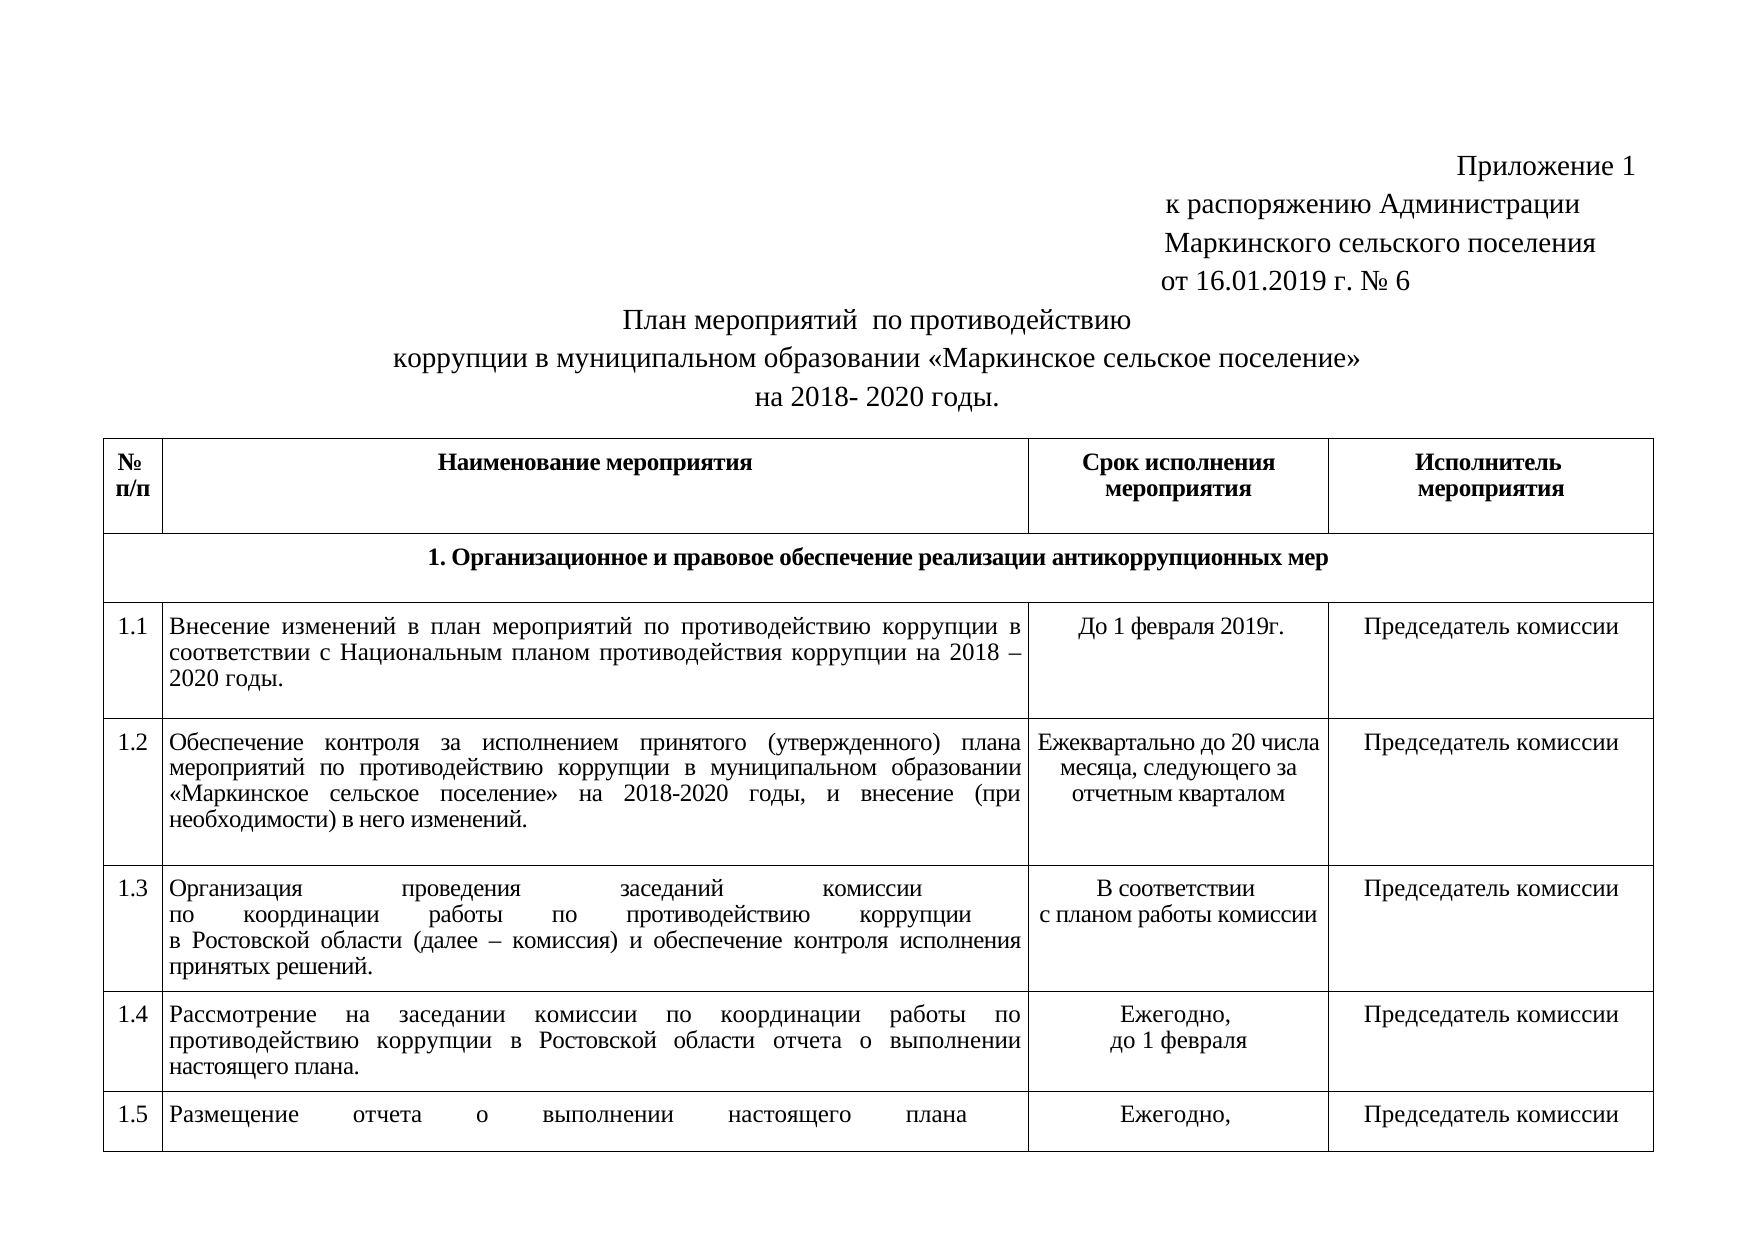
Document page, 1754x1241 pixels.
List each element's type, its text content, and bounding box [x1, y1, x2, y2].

table_cell Обеспечение контроля за исполнением принятого (утвержденного) плана мероприятий по противодействию коррупции в муниципальном образовании «Маркинское сельское поселение» на 2018-2020 годы, и внесение (при необходимости) в него изменений. [163, 719, 1028, 864]
list Приложение 1 [118, 148, 1636, 181]
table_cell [163, 1092, 1028, 1151]
list План мероприятий по противодействию [118, 302, 1636, 335]
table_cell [1029, 1092, 1328, 1151]
list коррупции в муниципальном образовании «Маркинское сельское поселение» [118, 340, 1636, 374]
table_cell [1329, 1092, 1653, 1151]
table_cell Рассмотрение на заседании комиссии по координации работы по противодействию коррупции в Ростовской области отчета о выполнении настоящего плана. [163, 992, 1028, 1091]
table_cell 1.5 [104, 1092, 162, 1151]
table_cell Ежегодно, до 1 февраля [1029, 992, 1328, 1091]
table_cell 1.3 [104, 866, 162, 991]
table_cell 1.4 [104, 992, 162, 1091]
list на 2018- 2020 годы. [118, 379, 1636, 412]
text Маркинского сельского поселения [118, 225, 1636, 258]
text к распоряжению Администрации [118, 186, 1636, 220]
table_cell Председатель комиссии [1329, 603, 1653, 718]
table_cell 1.2 [104, 719, 162, 864]
table_header Наименование мероприятия [163, 439, 1028, 533]
table_cell 1.1 [104, 603, 162, 718]
table_cell В соответствии с планом работы комиссии [1029, 866, 1328, 991]
table_cell Председатель комиссии [1329, 992, 1653, 1091]
table_cell Организация проведения заседаний комиссии по координации работы по противодействию коррупции в Ростовской области (далее – комиссия) и обеспечение контроля исполнения принятых решений. [163, 866, 1028, 991]
table_cell Председатель комиссии [1329, 866, 1653, 991]
table_header Исполнитель мероприятия [1329, 439, 1653, 533]
text от 16.01.2019 г. № 6 [118, 263, 1636, 297]
table_header Срок исполнения мероприятия [1029, 439, 1328, 533]
table_cell Внесение изменений в план мероприятий по противодействию коррупции в соответствии с Национальным планом противодействия коррупции на 2018 – 2020 годы. [163, 603, 1028, 718]
table_cell 1. Организационное и правовое обеспечение реализации антикоррупционных мер [104, 534, 1653, 602]
table_cell Председатель комиссии [1329, 719, 1653, 864]
table_cell До 1 февраля 2019г. [1029, 603, 1328, 718]
table_header № п/п [104, 439, 162, 533]
table_cell Ежеквартально до 20 числа месяца, следующего за отчетным кварталом [1029, 719, 1328, 864]
